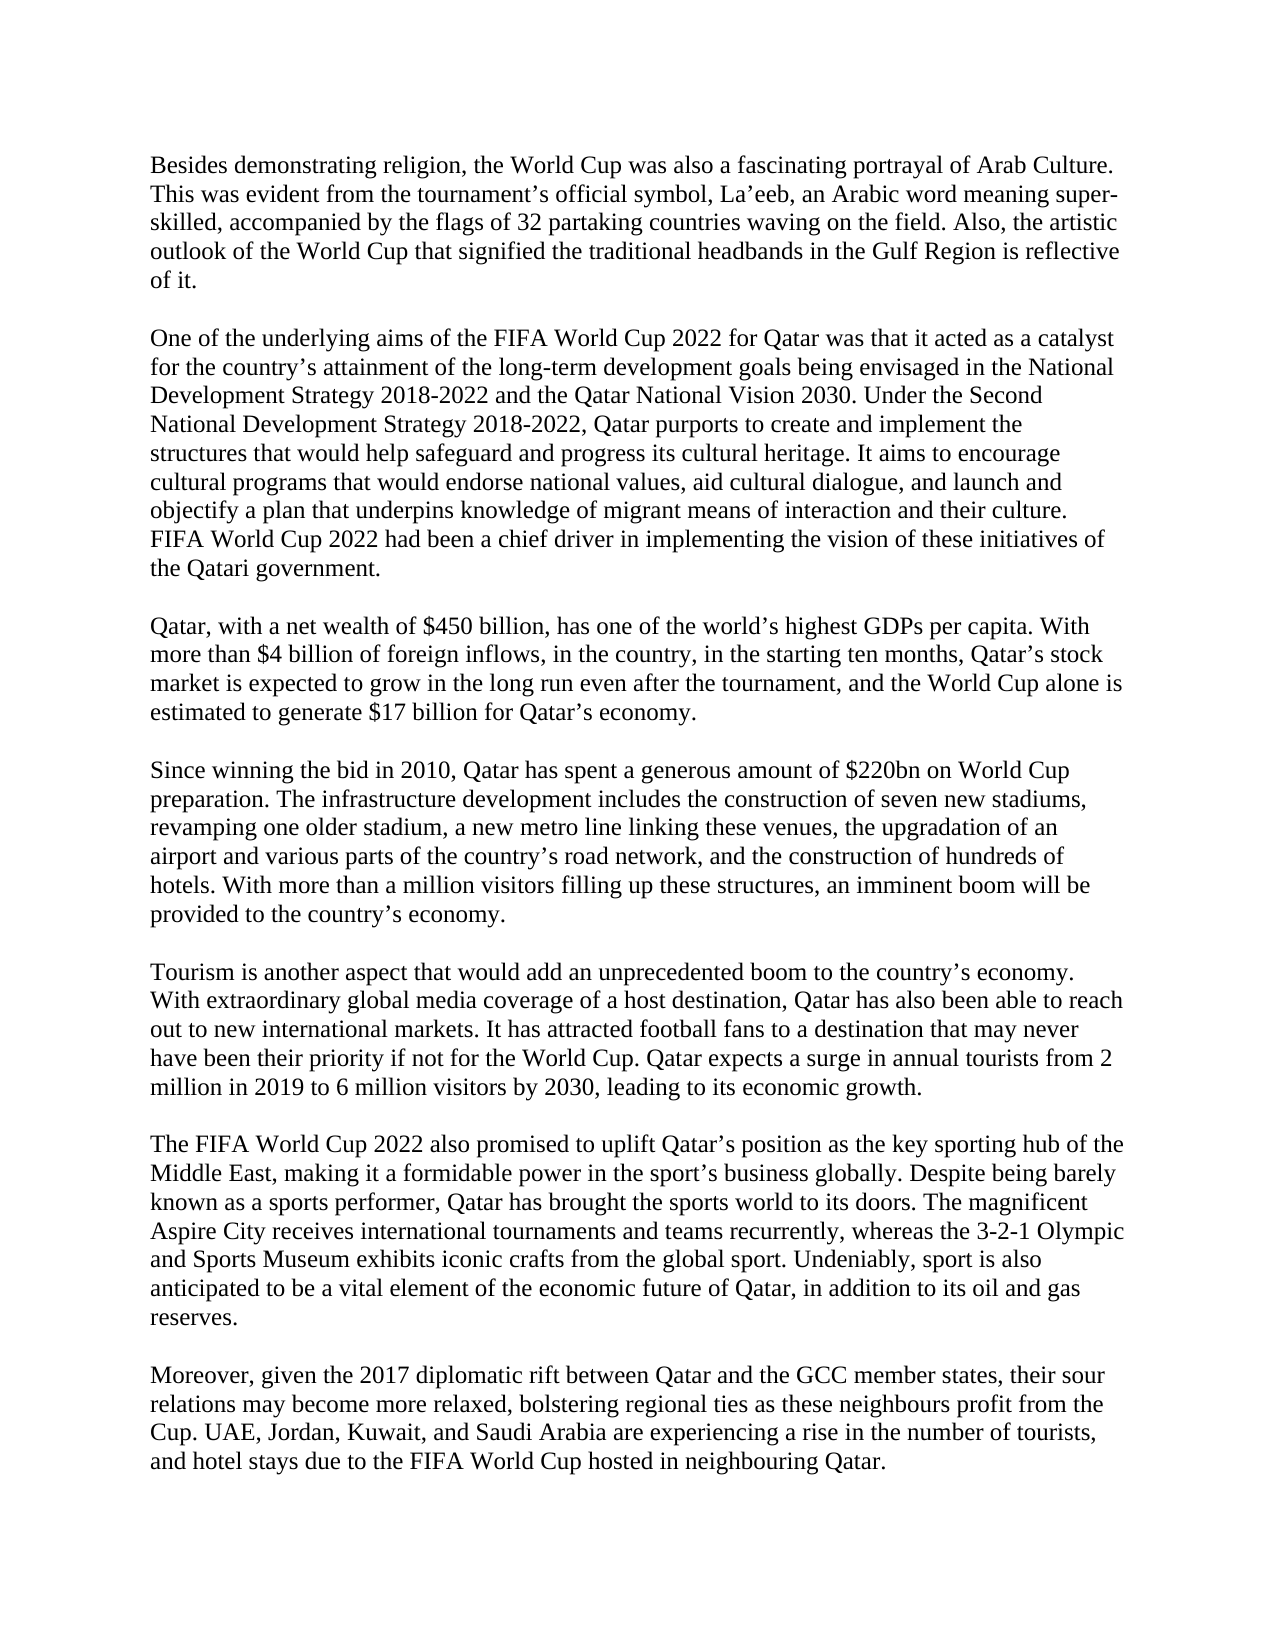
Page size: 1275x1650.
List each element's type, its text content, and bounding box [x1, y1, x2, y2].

text Tourism is another aspect that would add an unprecedented boom to the country’s economy. With extraordinary global media coverage of a host destination, Qatar has also been able to reach out to new international markets. It has attracted football fans to a destination that may never have been their priority if not for the World Cup. Qatar expects a surge in annual tourists from 2 million in 2019 to 6 million visitors by 2030, leading to its economic growth. [150, 957, 1125, 1100]
text The FIFA World Cup 2022 also promised to uplift Qatar’s position as the key sporting hub of the Middle East, making it a formidable power in the sport’s business globally. Despite being barely known as a sports performer, Qatar has brought the sports world to its doors. The magnificent Aspire City receives international tournaments and teams recurrently, whereas the 3-2-1 Olympic and Sports Museum exhibits iconic crafts from the global sport. Undeniably, sport is also anticipated to be a vital element of the economic future of Qatar, in addition to its oil and gas reserves. [150, 1129, 1125, 1331]
text One of the underlying aims of the FIFA World Cup 2022 for Qatar was that it acted as a catalyst for the country’s attainment of the long-term development goals being envisaged in the National Development Strategy 2018-2022 and the Qatar National Vision 2030. Under the Second National Development Strategy 2018-2022, Qatar purports to create and implement the structures that would help safeguard and progress its cultural heritage. It aims to encourage cultural programs that would endorse national values, aid cultural dialogue, and launch and objectify a plan that underpins knowledge of migrant means of interaction and their culture. FIFA World Cup 2022 had been a chief driver in implementing the vision of these initiatives of the Qatari government. [150, 323, 1125, 582]
text Qatar, with a net wealth of $450 billion, has one of the world’s highest GDPs per capita. With more than $4 billion of foreign inflows, in the country, in the starting ten months, Qatar’s stock market is expected to grow in the long run even after the tournament, and the World Cup alone is estimated to generate $17 billion for Qatar’s economy. [150, 611, 1125, 726]
text Since winning the bid in 2010, Qatar has spent a generous amount of $220bn on World Cup preparation. The infrastructure development includes the construction of seven new stadiums, revamping one older stadium, a new metro line linking these venues, the upgradation of an airport and various parts of the country’s road network, and the construction of hundreds of hotels. With more than a million visitors filling up these structures, an imminent boom will be provided to the country’s economy. [150, 755, 1125, 927]
text Besides demonstrating religion, the World Cup was also a fascinating portrayal of Arab Culture. This was evident from the tournament’s official symbol, La’eeb, an Arabic word meaning super-skilled, accompanied by the flags of 32 partaking countries waving on the field. Also, the artistic outlook of the World Cup that signified the traditional headbands in the Gulf Region is reflective of it. [150, 150, 1125, 294]
text Moreover, given the 2017 diplomatic rift between Qatar and the GCC member states, their sour relations may become more relaxed, bolstering regional ties as these neighbours profit from the Cup. UAE, Jordan, Kuwait, and Saudi Arabia are experiencing a rise in the number of tourists, and hotel stays due to the FIFA World Cup hosted in neighbouring Qatar. [150, 1360, 1125, 1475]
